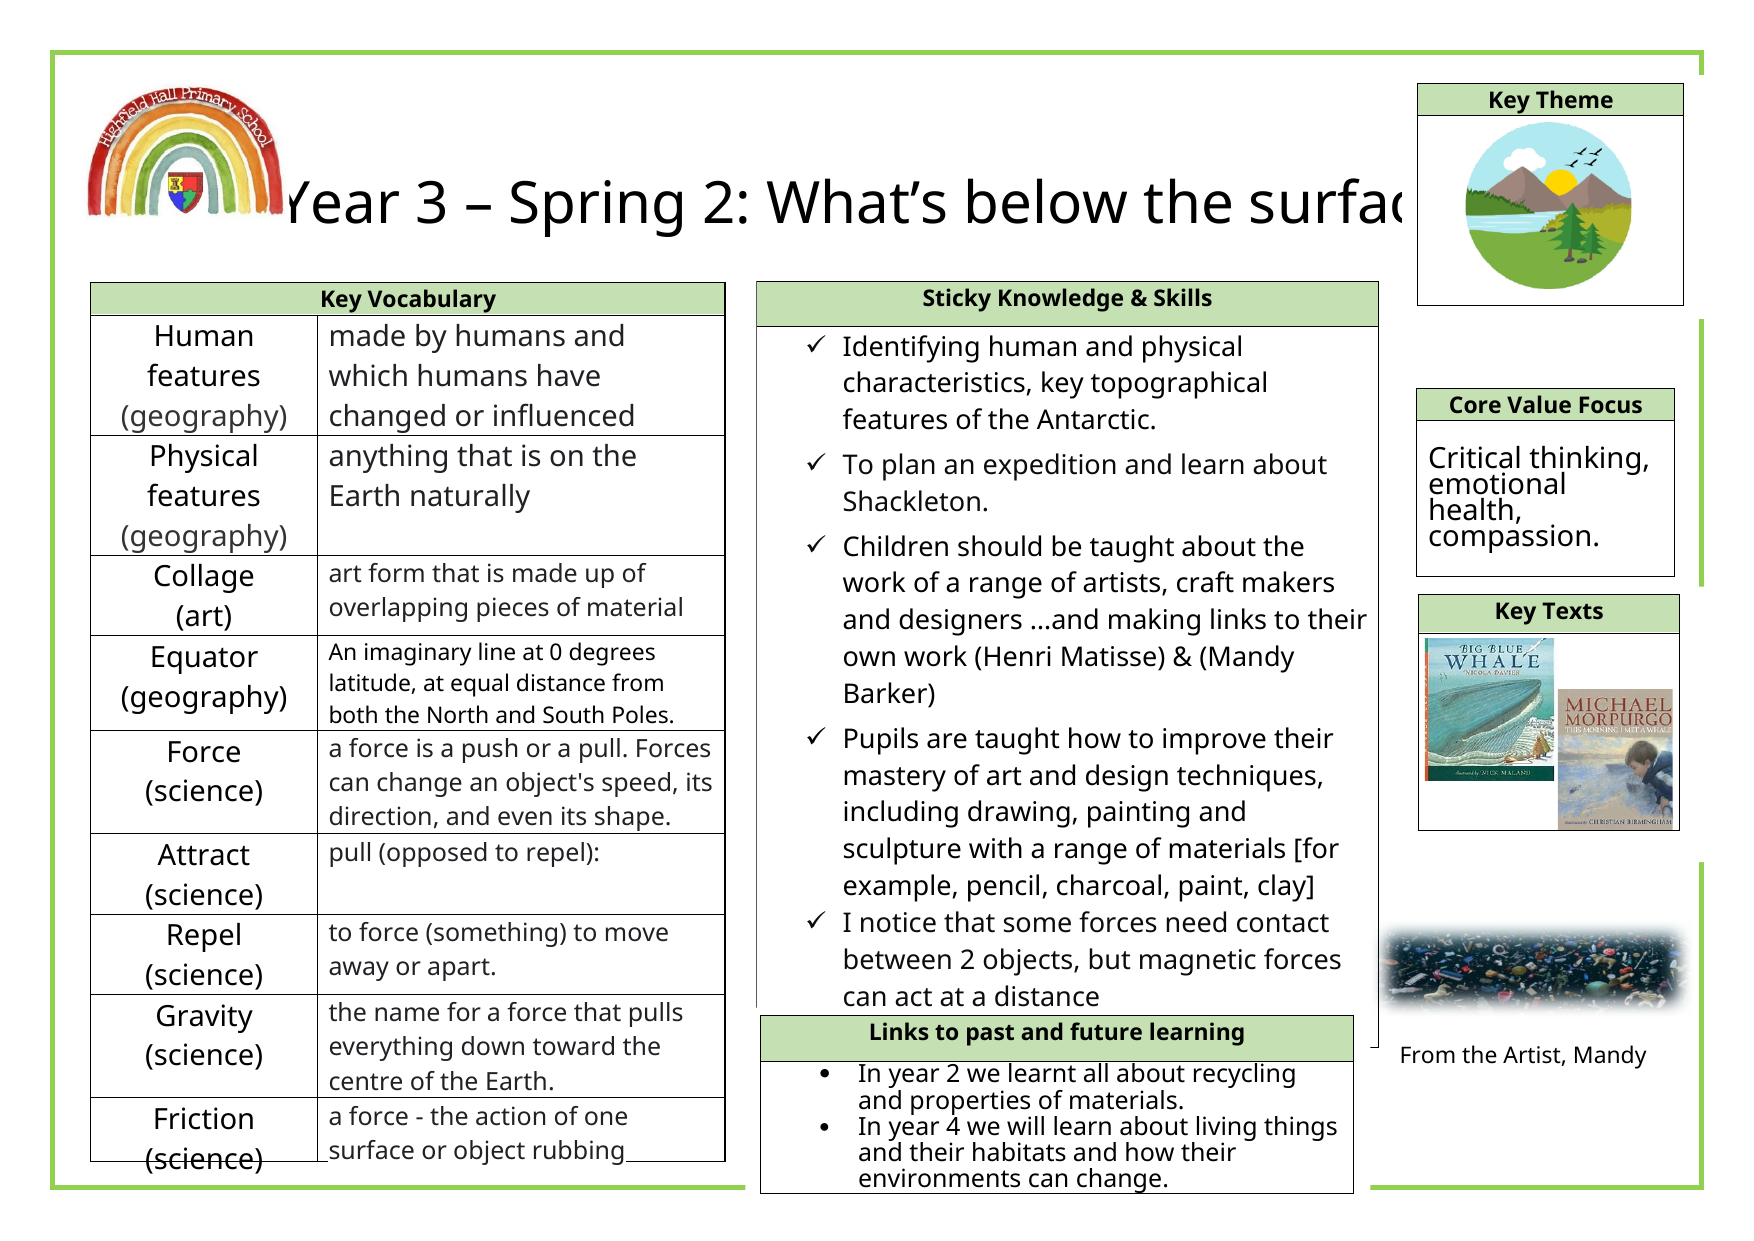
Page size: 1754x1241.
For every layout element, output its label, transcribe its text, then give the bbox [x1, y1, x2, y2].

text Year 3 – Spring 2: What’s below the surface? [75, 161, 1402, 241]
picture [1399, 949, 1665, 989]
picture [1465, 122, 1632, 289]
picture [80, 76, 290, 222]
